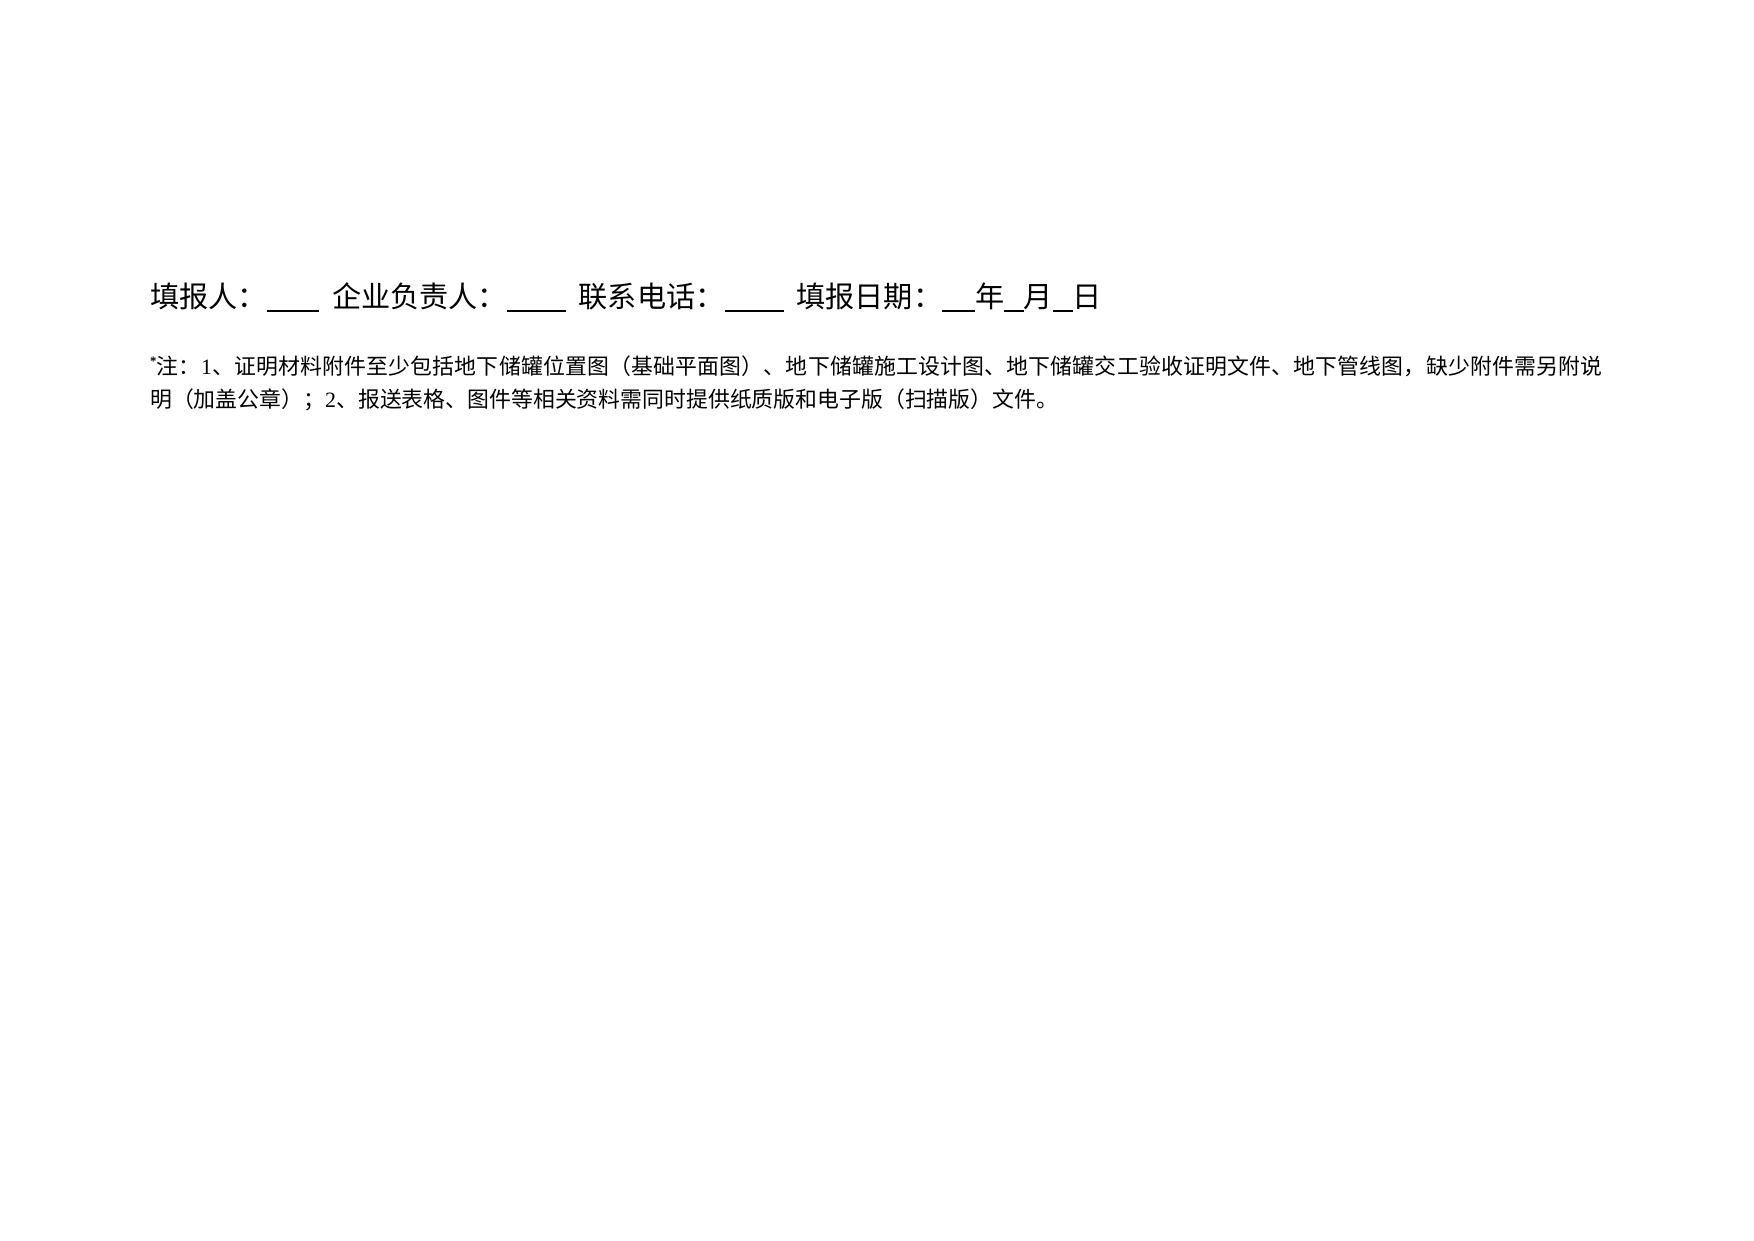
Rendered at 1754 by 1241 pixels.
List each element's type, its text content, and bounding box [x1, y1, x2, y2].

text 填报人： 企业负责人： 联系电话： 填报日期： 年 月 日 [150, 263, 1604, 328]
text *注：1、证明材料附件至少包括地下储罐位置图（基础平面图）、地下储罐施工设计图、地下储罐交工验收证明文件、地下管线图，缺少附件需另附说明（加盖公章）；2、报送表格、图件等相关资料需同时提供纸质版和电子版（扫描版）文件。 [150, 349, 1604, 414]
